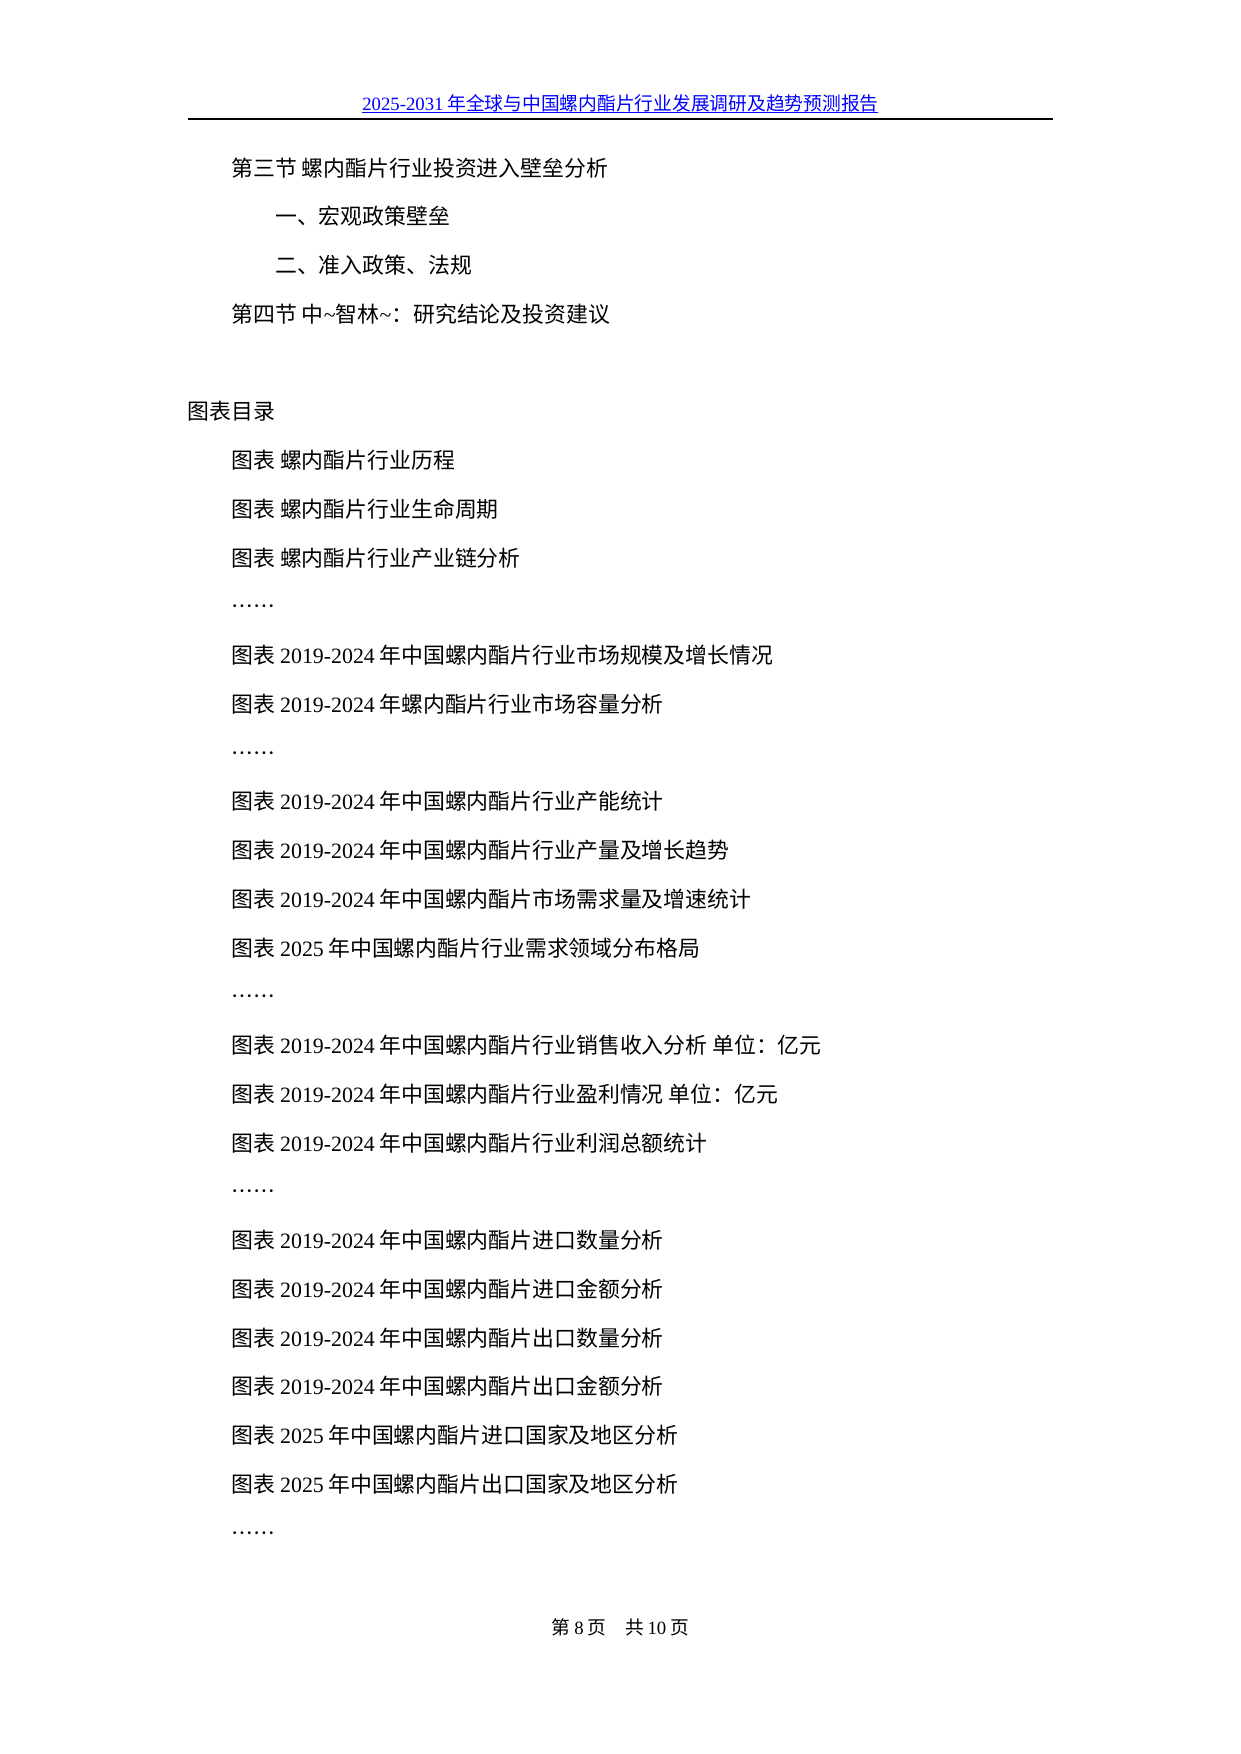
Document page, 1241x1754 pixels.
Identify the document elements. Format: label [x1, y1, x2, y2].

text [187, 150, 1053, 1548]
